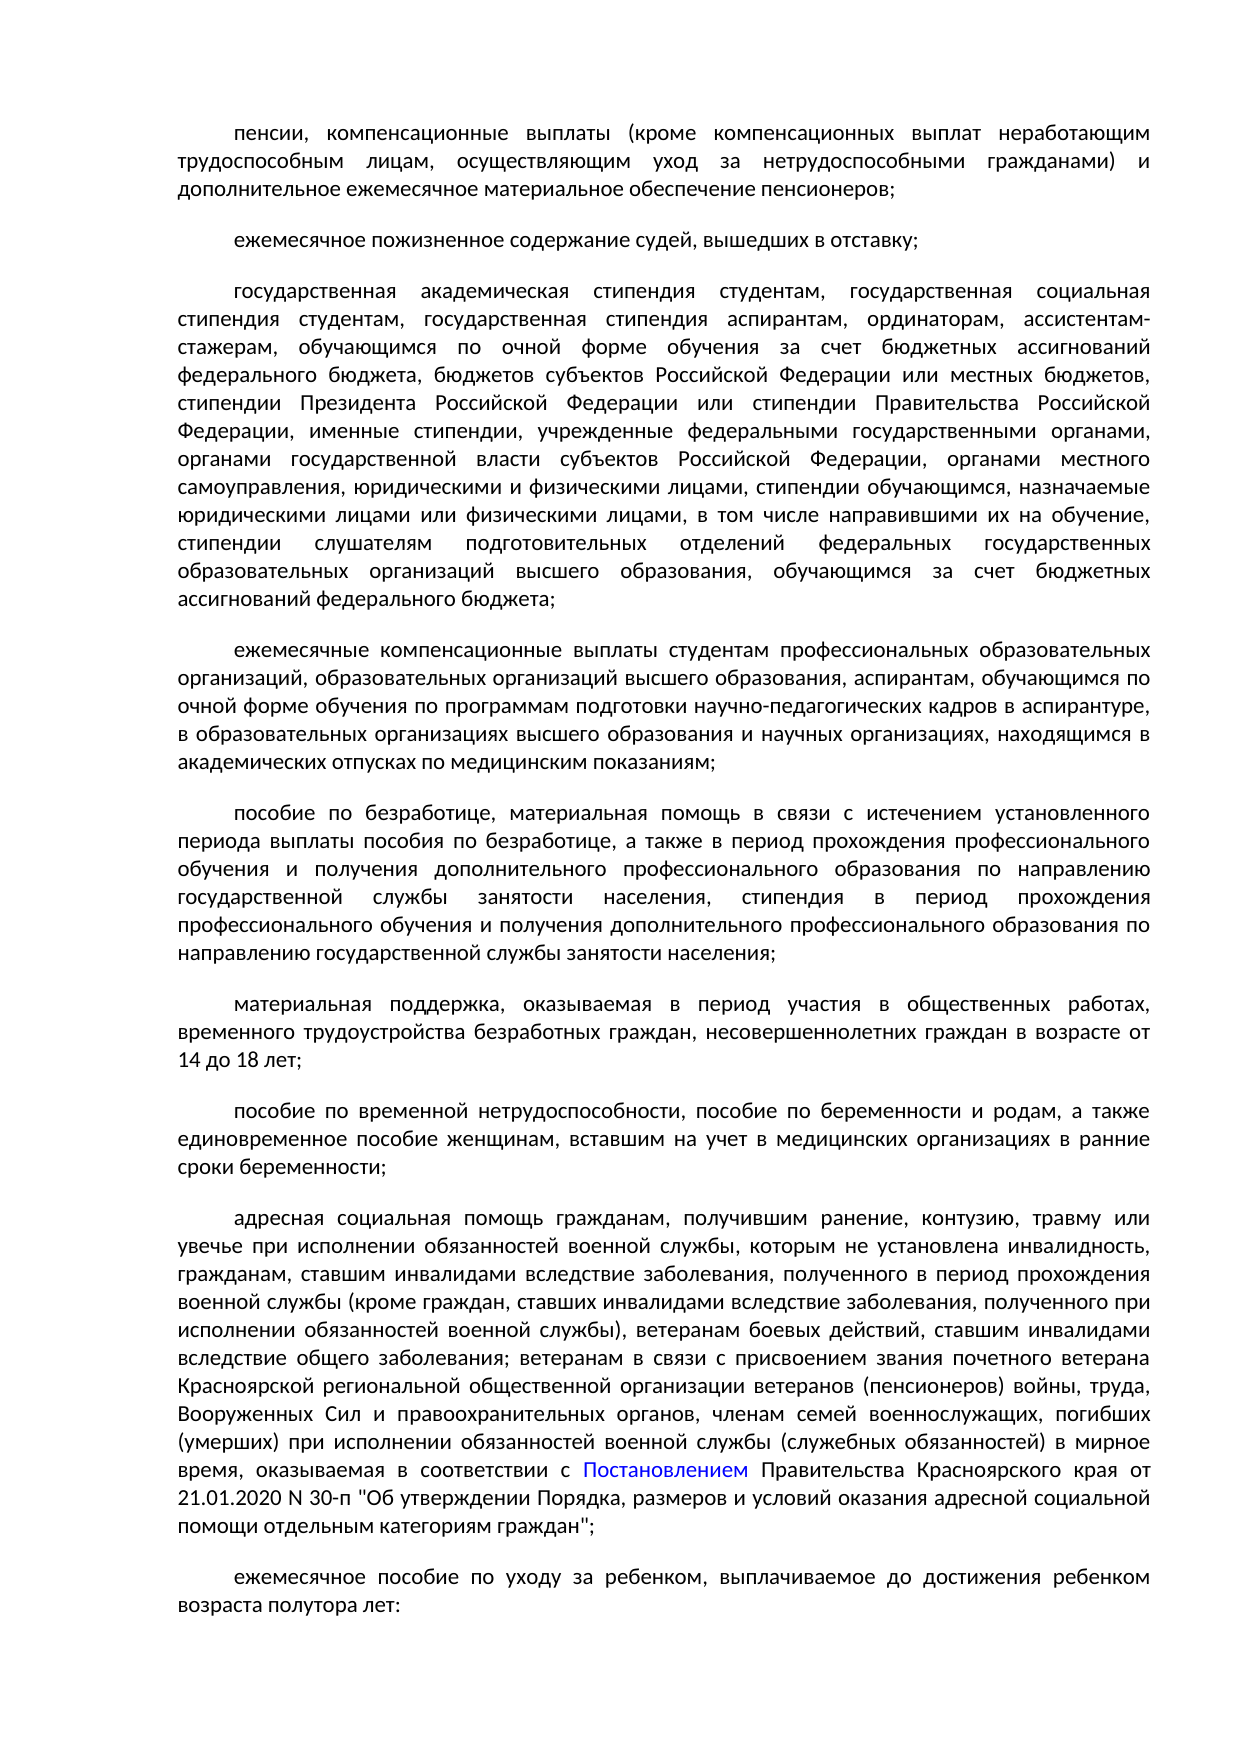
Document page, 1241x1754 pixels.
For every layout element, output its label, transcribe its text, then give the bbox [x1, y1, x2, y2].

text пособие по временной нетрудоспособности, пособие по беременности и родам, а также единовременное пособие женщинам, вставшим на учет в медицинских организациях в ранние сроки беременности; [177, 1096, 1152, 1180]
text пособие по безработице, материальная помощь в связи с истечением установленного периода выплаты пособия по безработице, а также в период прохождения профессионального обучения и получения дополнительного профессионального образования по направлению государственной службы занятости населения, стипендия в период прохождения профессионального обучения и получения дополнительного профессионального образования по направлению государственной службы занятости населения; [177, 798, 1152, 966]
text материальная поддержка, оказываемая в период участия в общественных работах, временного трудоустройства безработных граждан, несовершеннолетних граждан в возрасте от 14 до 18 лет; [177, 989, 1152, 1073]
text адресная социальная помощь гражданам, получившим ранение, контузию, травму или увечье при исполнении обязанностей военной службы, которым не установлена инвалидность, гражданам, ставшим инвалидами вследствие заболевания, полученного в период прохождения военной службы (кроме граждан, ставших инвалидами вследствие заболевания, полученного при исполнении обязанностей военной службы), ветеранам боевых действий, ставшим инвалидами вследствие общего заболевания; ветеранам в связи с присвоением звания почетного ветерана Красноярской региональной общественной организации ветеранов (пенсионеров) войны, труда, Вооруженных Сил и правоохранительных органов, членам семей военнослужащих, погибших (умерших) при исполнении обязанностей военной службы (служебных обязанностей) в мирное время, оказываемая в соответствии с Постановлением Правительства Красноярского края от 21.01.2020 N 30-п "Об утверждении Порядка, размеров и условий оказания адресной социальной помощи отдельным категориям граждан"; [177, 1203, 1152, 1539]
text ежемесячное пожизненное содержание судей, вышедших в отставку; [177, 225, 1152, 253]
text государственная академическая стипендия студентам, государственная социальная стипендия студентам, государственная стипендия аспирантам, ординаторам, ассистентам-стажерам, обучающимся по очной форме обучения за счет бюджетных ассигнований федерального бюджета, бюджетов субъектов Российской Федерации или местных бюджетов, стипендии Президента Российской Федерации или стипендии Правительства Российской Федерации, именные стипендии, учрежденные федеральными государственными органами, органами государственной власти субъектов Российской Федерации, органами местного самоуправления, юридическими и физическими лицами, стипендии обучающимся, назначаемые юридическими лицами или физическими лицами, в том числе направившими их на обучение, стипендии слушателям подготовительных отделений федеральных государственных образовательных организаций высшего образования, обучающимся за счет бюджетных ассигнований федерального бюджета; [177, 276, 1152, 612]
text ежемесячное пособие по уходу за ребенком, выплачиваемое до достижения ребенком возраста полутора лет: [177, 1562, 1152, 1618]
text ежемесячные компенсационные выплаты студентам профессиональных образовательных организаций, образовательных организаций высшего образования, аспирантам, обучающимся по очной форме обучения по программам подготовки научно-педагогических кадров в аспирантуре, в образовательных организациях высшего образования и научных организациях, находящимся в академических отпусках по медицинским показаниям; [177, 635, 1152, 775]
text пенсии, компенсационные выплаты (кроме компенсационных выплат неработающим трудоспособным лицам, осуществляющим уход за нетрудоспособными гражданами) и дополнительное ежемесячное материальное обеспечение пенсионеров; [177, 118, 1152, 202]
